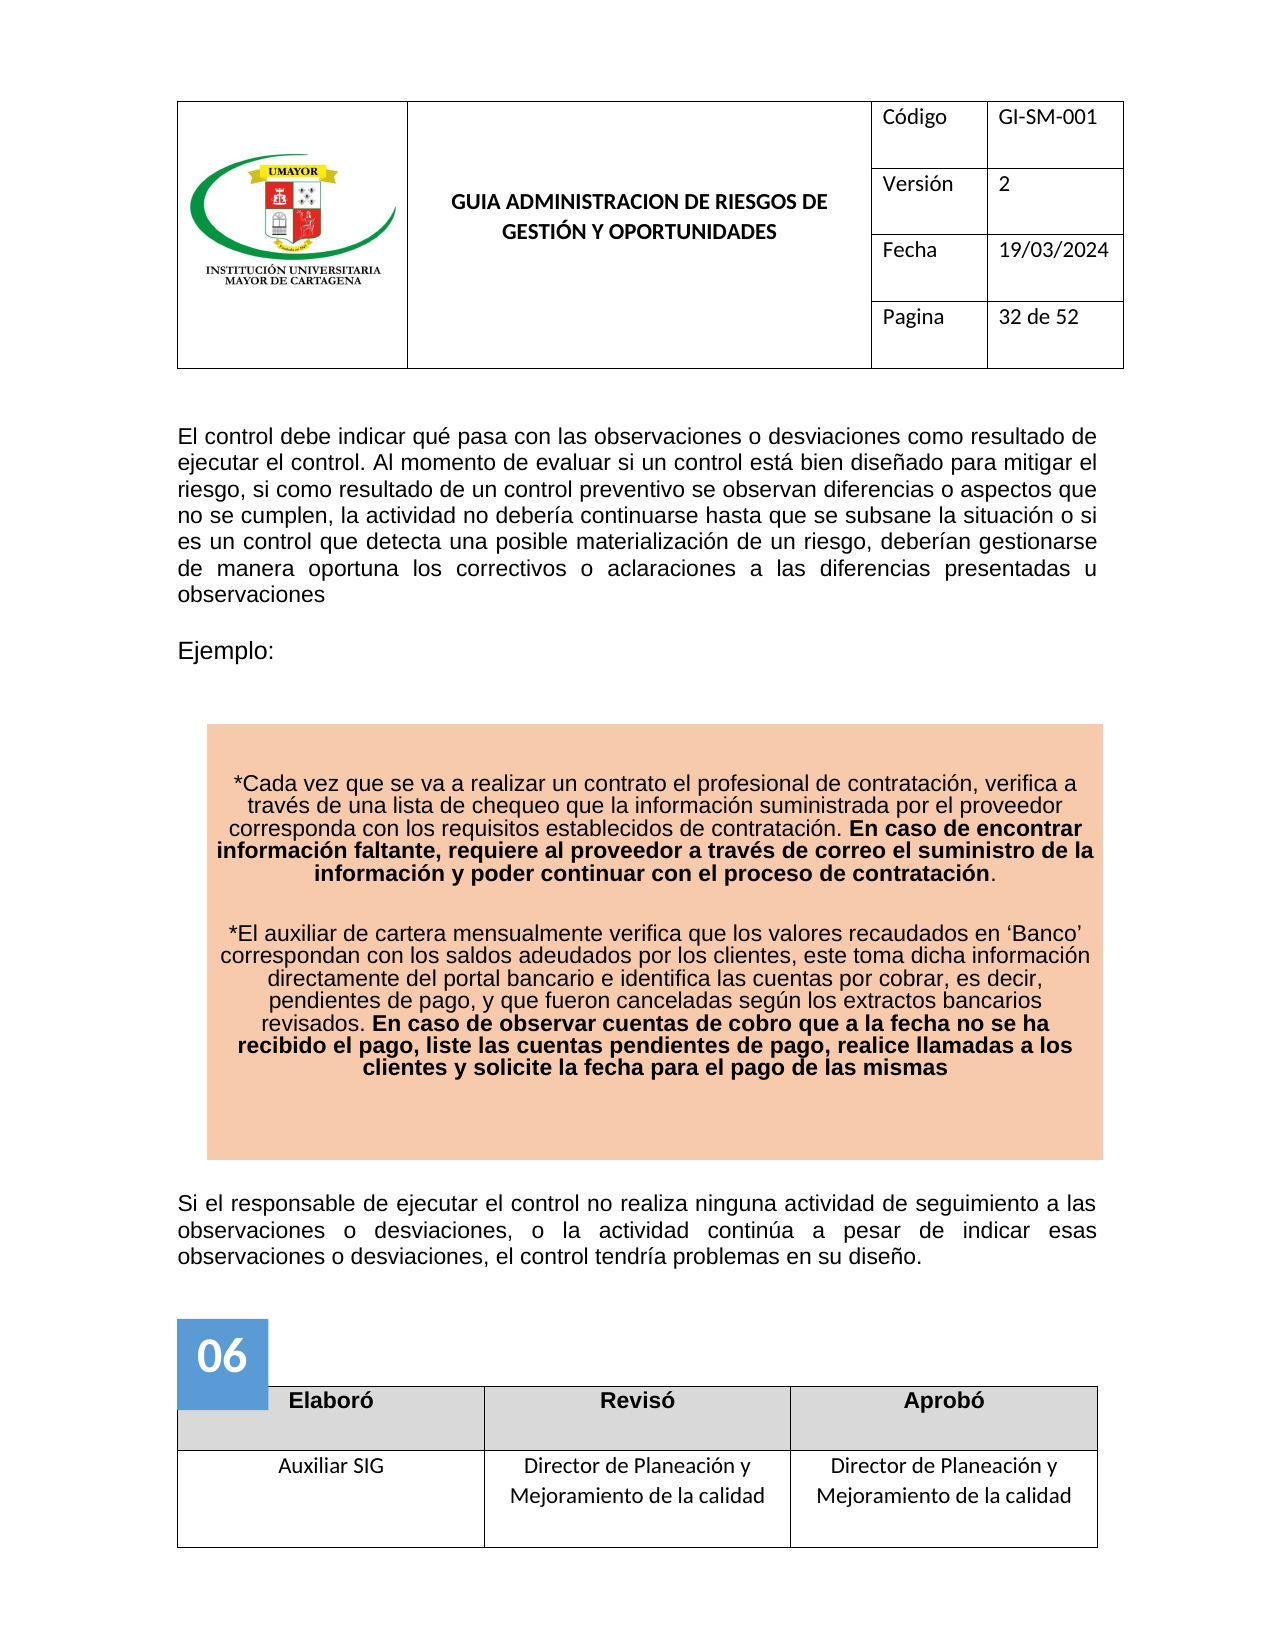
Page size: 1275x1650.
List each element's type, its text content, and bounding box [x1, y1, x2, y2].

text Ejemplo: [177, 636, 1098, 665]
picture [188, 143, 397, 289]
text El control debe indicar qué pasa con las observaciones o desviaciones como resultado de ejecutar el control. Al momento de evaluar si un control está bien diseñado para mitigar el riesgo, si como resultado de un control preventivo se observan diferencias o aspectos que no se cumplen, la actividad no debería continuarse hasta que se subsane la situación o si es un control que detecta una posible materialización de un riesgo, deberían gestionarse de manera oportuna los correctivos o aclaraciones a las diferencias presentadas u observaciones [177, 423, 1098, 607]
text Si el responsable de ejecutar el control no realiza ninguna actividad de seguimiento a las observaciones o desviaciones, o la actividad continúa a pesar de indicar esas observaciones o desviaciones, el control tendría problemas en su diseño. [177, 1190, 1098, 1269]
